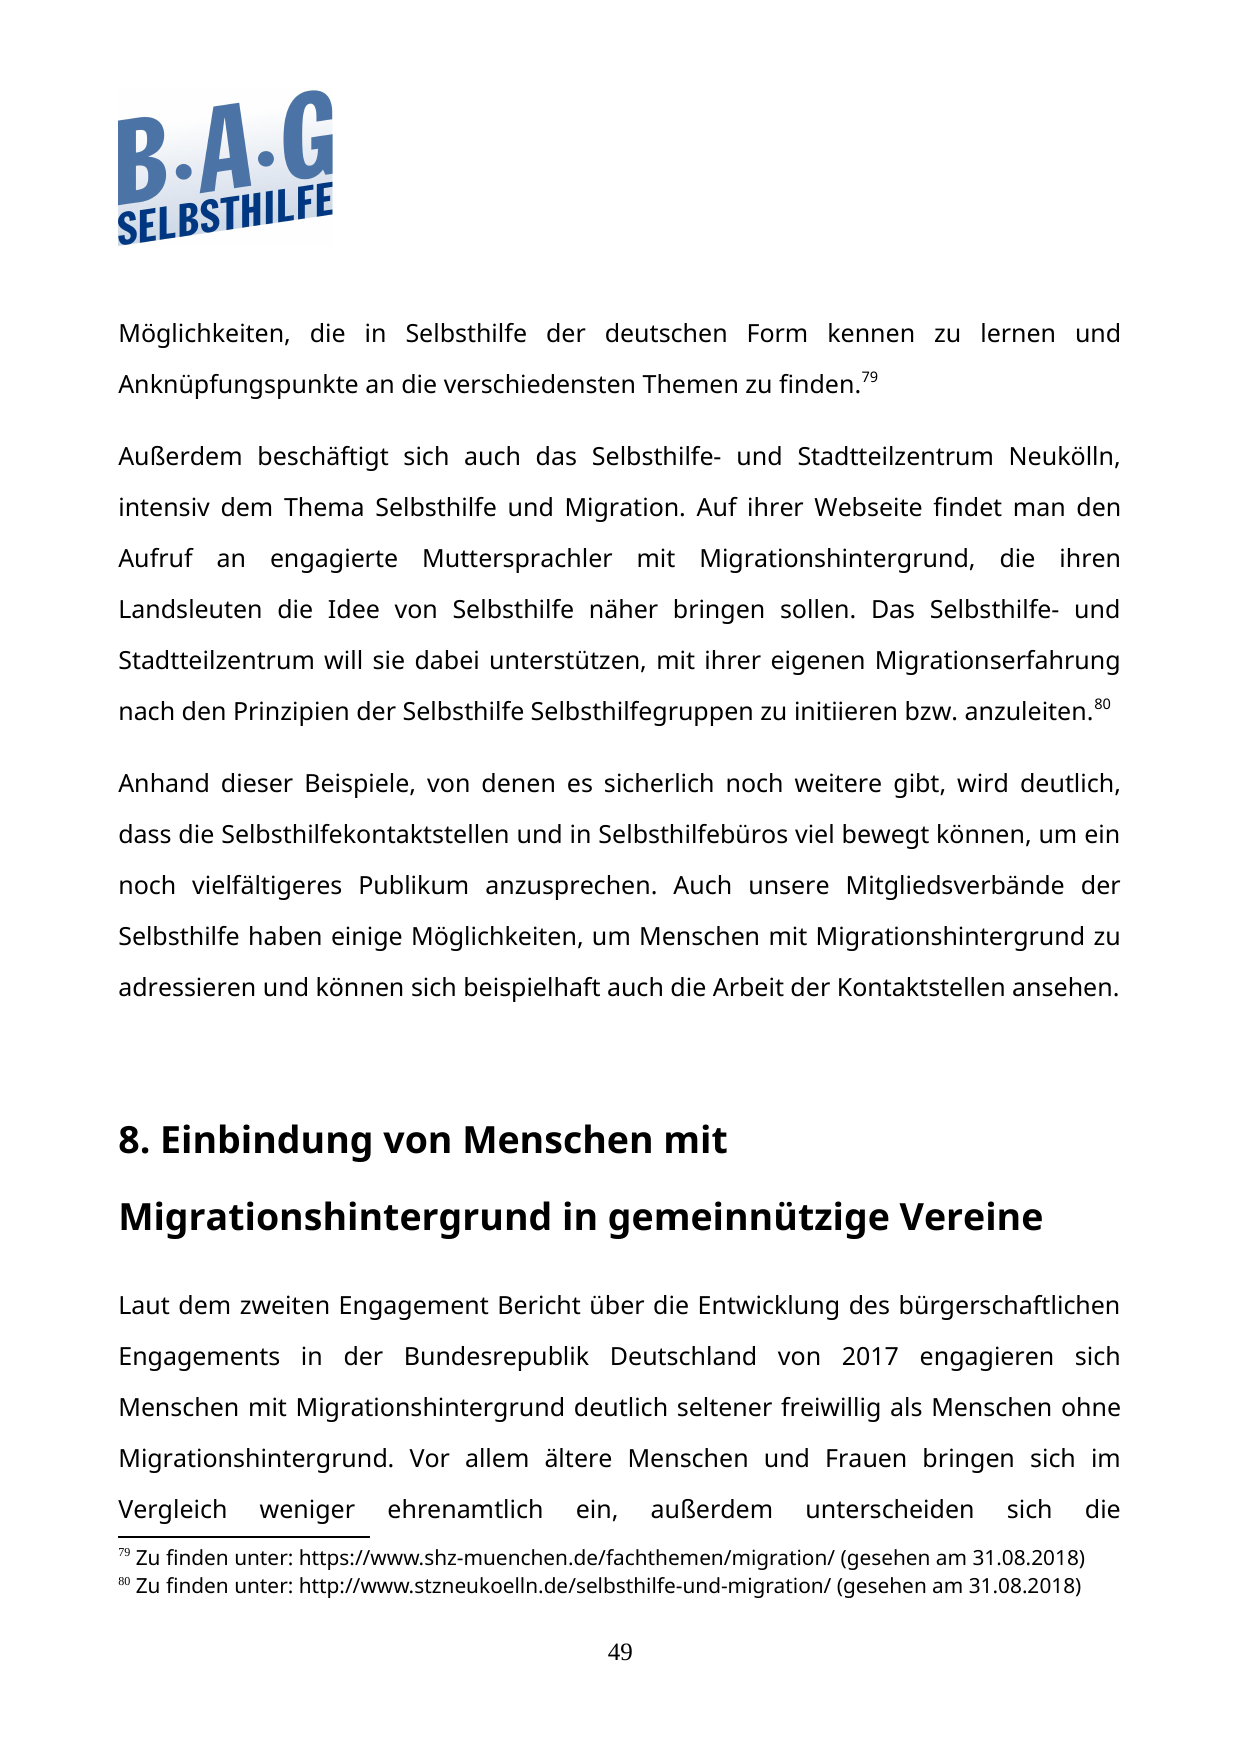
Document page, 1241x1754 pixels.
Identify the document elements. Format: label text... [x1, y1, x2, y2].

subtitle 8. Einbindung von Menschen mit Migrationshintergrund in gemeinnützige Vereine [118, 1114, 1122, 1241]
text Außerdem beschäftigt sich auch das Selbsthilfe- und Stadtteilzentrum Neukölln, intensiv dem Thema Selbsthilfe und Migration. Auf ihrer Webseite findet man den Aufruf an engagierte Muttersprachler mit Migrationshintergrund, die ihren Landsleuten die Idee von Selbsthilfe näher bringen sollen. Das Selbsthilfe- und Stadtteilzentrum will sie dabei unterstützen, mit ihrer eigenen Migrationserfahrung nach den Prinzipien der Selbsthilfe Selbsthilfegruppen zu initiieren bzw. anzuleiten. [118, 439, 1122, 728]
picture [118, 88, 333, 246]
text Anhand dieser Beispiele, von denen es sicherlich noch weitere gibt, wird deutlich, dass die Selbsthilfekontaktstellen und in Selbsthilfebüros viel bewegt können, um ein noch vielfältigeres Publikum anzusprechen. Auch unsere Mitgliedsverbände der Selbsthilfe haben einige Möglichkeiten, um Menschen mit Migrationshintergrund zu adressieren und können sich beispielhaft auch die Arbeit der Kontaktstellen ansehen. [118, 766, 1122, 1004]
